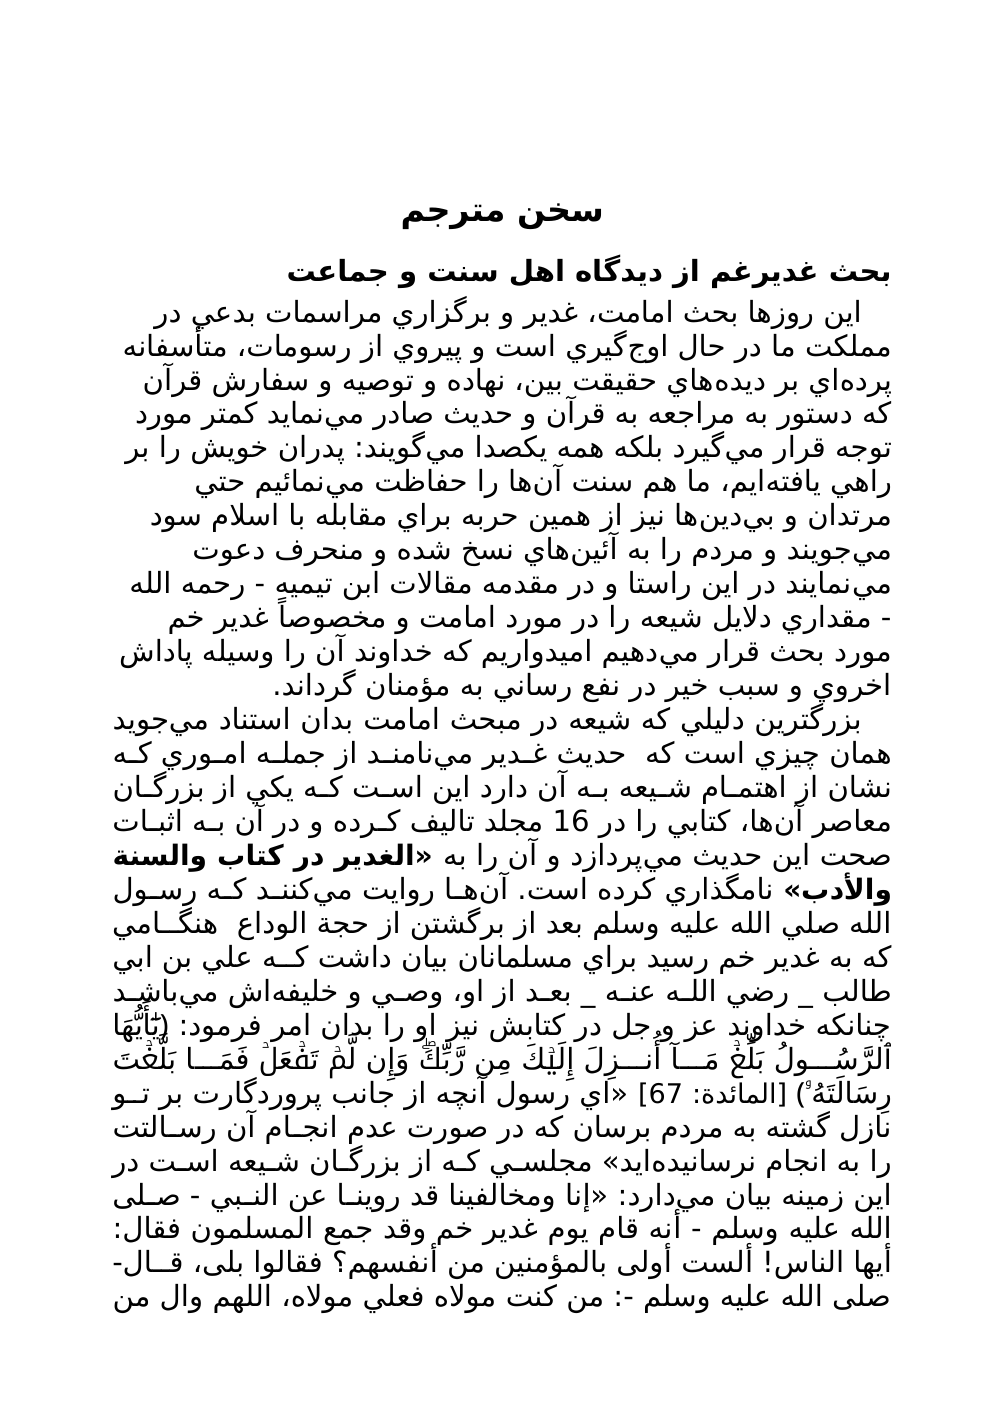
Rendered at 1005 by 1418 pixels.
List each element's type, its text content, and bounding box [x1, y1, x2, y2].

text بحث غدیرغم از دیدگاه اهل سنت و جماعت [112, 255, 892, 289]
text سخن مترجم [112, 191, 892, 230]
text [112, 702, 892, 1314]
text اين روزها بحث امامت، غدير و برگزاري مراسمات بدعي در مملكت ما در حال اوج‌گيري است و پيروي از رسومات، متأسفانه پرده‌اي بر ديده‌هاي حقيقت بين، نهاده و توصيه و سفارش قرآن كه دستور به مراجعه به قرآن و حديث صادر مي‌نمايد كمتر مورد توجه قرار مي‌گيرد بلكه همه يكصدا مي‌گويند: پدران خويش را بر راهي يافته‌ايم، ما هم سنت آن‌ها را حفاظت مي‌نمائيم حتي مرتدان و بي‌دين‌ها نيز از همين حربه براي مقابله با اسلام سود مي‌جويند و مردم را به آئين‌هاي نسخ شده و منحرف دعوت مي‌نمايند در اين راستا و در مقدمه مقالات ابن تيميه - رحمه الله - مقداري دلايل شيعه را در مورد امامت و مخصوصاً غدير خم مورد بحث قرار مي‌دهيم اميدواريم كه خداوند آن را وسيله پاداش اخروي و سبب خير در نفع رساني به مؤمنان گرداند. [112, 295, 892, 702]
